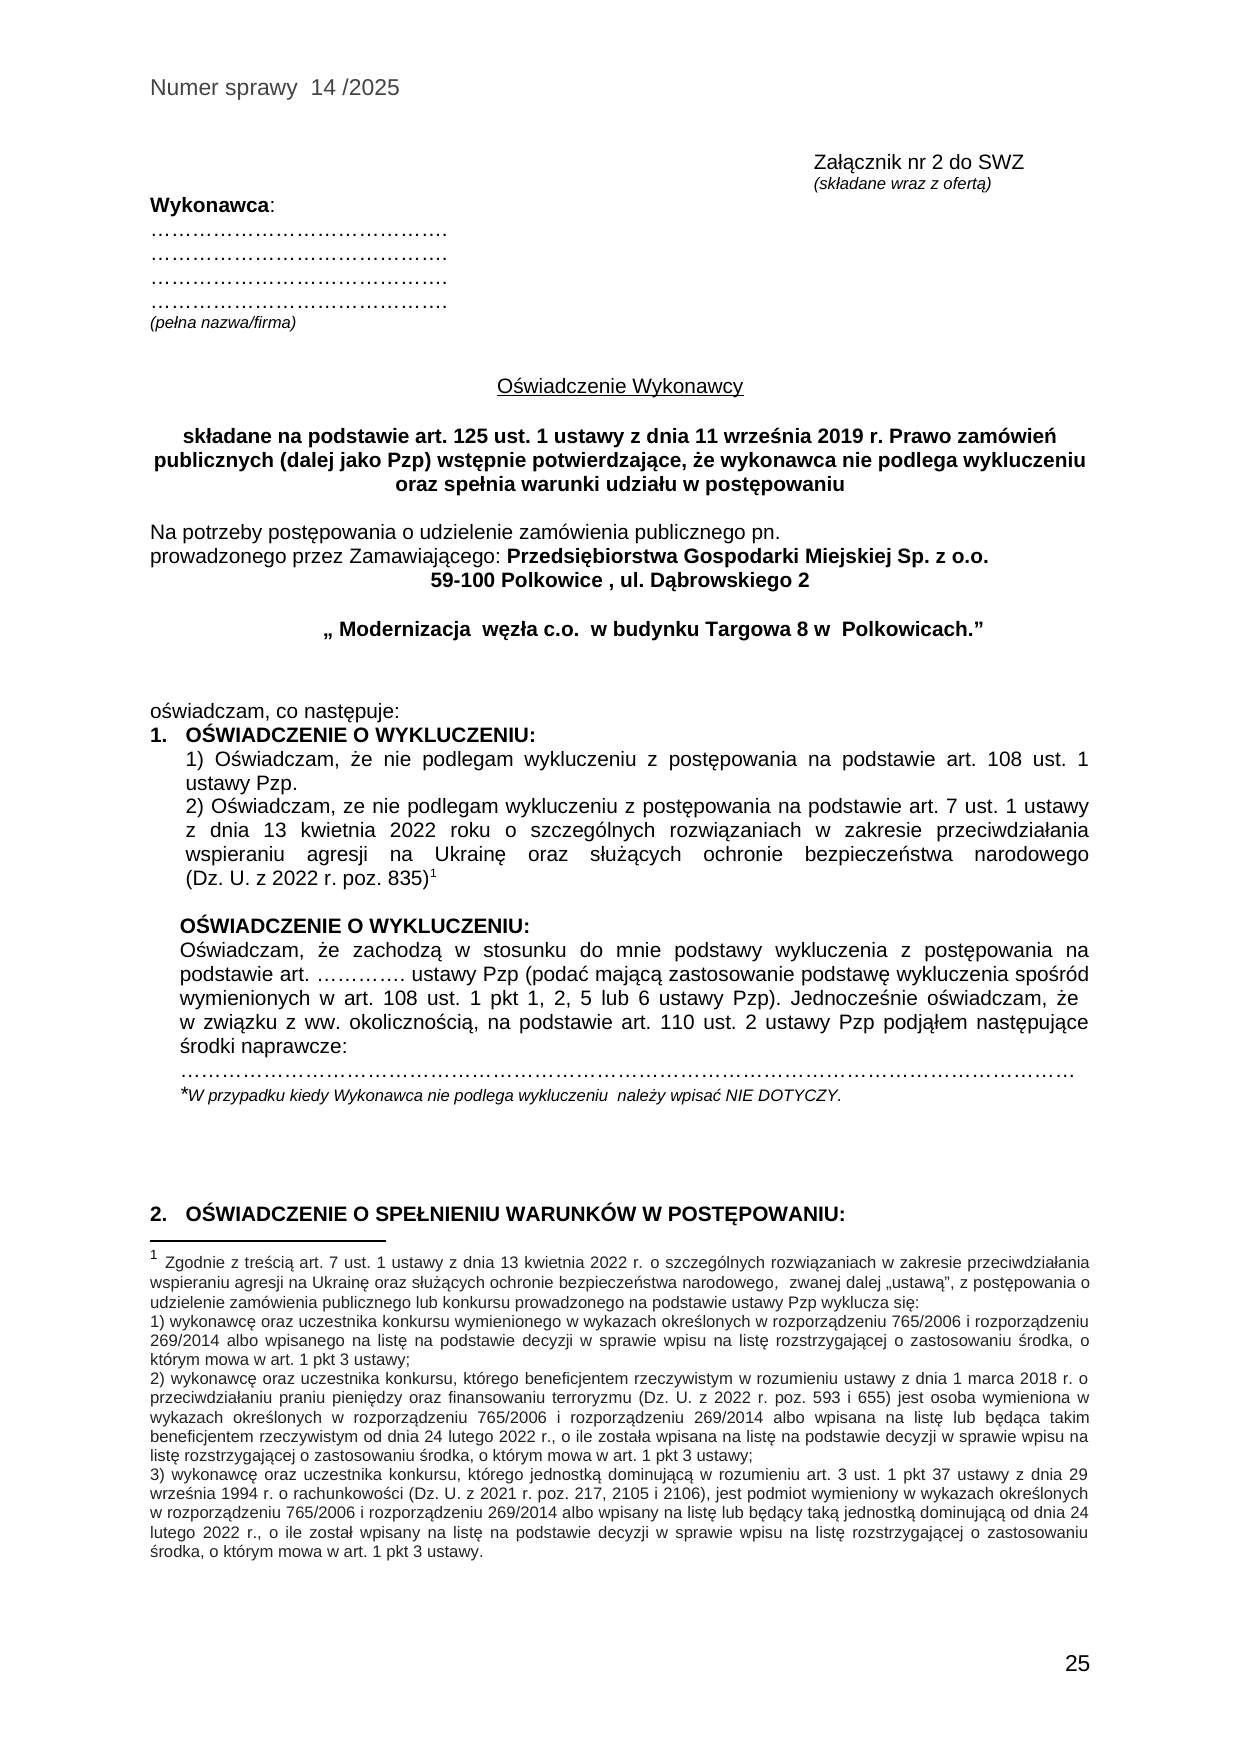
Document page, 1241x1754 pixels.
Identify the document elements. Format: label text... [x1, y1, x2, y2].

text Na potrzeby postępowania o udzielenie zamówienia publicznego pn. [150, 520, 1090, 544]
text ……………………………………. [150, 217, 1090, 241]
text Załącznik nr 2 do SWZ [740, 150, 1090, 174]
list „ Modernizacja węzła c.o. w budynku Targowa 8 w Polkowicach.” [217, 617, 1090, 641]
text Oświadczam, że zachodzą w stosunku do mnie podstawy wykluczenia z postępowania na podstawie art. …………. ustawy Pzp (podać mającą zastosowanie podstawę wykluczenia spośród wymienionych w art. 108 ust. 1 pkt 1, 2, 5 lub 6 ustawy Pzp). Jednocześnie oświadczam, że w związku z ww. okolicznością, na podstawie art. 110 ust. 2 ustawy Pzp podjąłem następujące środki naprawcze: [179, 938, 1090, 1058]
text OŚWIADCZENIE O WYKLUCZENIU: [179, 914, 1090, 938]
text (składane wraz z ofertą) [740, 174, 1090, 193]
text prowadzonego przez Zamawiającego: Przedsiębiorstwa Gospodarki Miejskiej Sp. z o.o. [150, 544, 1090, 568]
subtitle Oświadczenie Wykonawcy [150, 374, 1090, 398]
text 1) Oświadczam, że nie podlegam wykluczeniu z postępowania na podstawie art. 108 ust. 1 ustawy Pzp. [185, 746, 1090, 794]
text *W przypadku kiedy Wykonawca nie podlega wykluczeniu należy wpisać NIE DOTYCZY. [179, 1082, 1090, 1106]
text składane na podstawie art. 125 ust. 1 ustawy z dnia 11 września 2019 r. Prawo zamówień publicznych (dalej jako Pzp) wstępnie potwierdzające, że wykonawca nie podlega wykluczeniu oraz spełnia warunki udziału w postępowaniu [150, 424, 1090, 496]
text ……………………………………. [150, 265, 1090, 289]
text ……………………………………. [150, 241, 1090, 265]
text 59-100 Polkowice , ul. Dąbrowskiego 2 [150, 568, 1090, 592]
text oświadczam, co następuje: [150, 698, 1090, 722]
text 2) Oświadczam, ze nie podlegam wykluczeniu z postępowania na podstawie art. 7 ust. 1 ustawy z dnia 13 kwietnia 2022 roku o szczególnych rozwiązaniach w zakresie przeciwdziałania wspieraniu agresji na Ukrainę oraz służących ochronie bezpieczeństwa narodowego (Dz. U. z 2022 r. poz. 835) [185, 794, 1090, 890]
list OŚWIADCZENIE O SPEŁNIENIU WARUNKÓW W POSTĘPOWANIU: [150, 1202, 1090, 1226]
text ………………………………………………………………………………………………………………… [179, 1058, 1090, 1082]
text (pełna nazwa/firma) [150, 313, 1090, 332]
list OŚWIADCZENIE O WYKLUCZENIU: [150, 722, 1090, 746]
text Wykonawca: [150, 193, 1090, 217]
text ……………………………………. [150, 289, 1090, 313]
